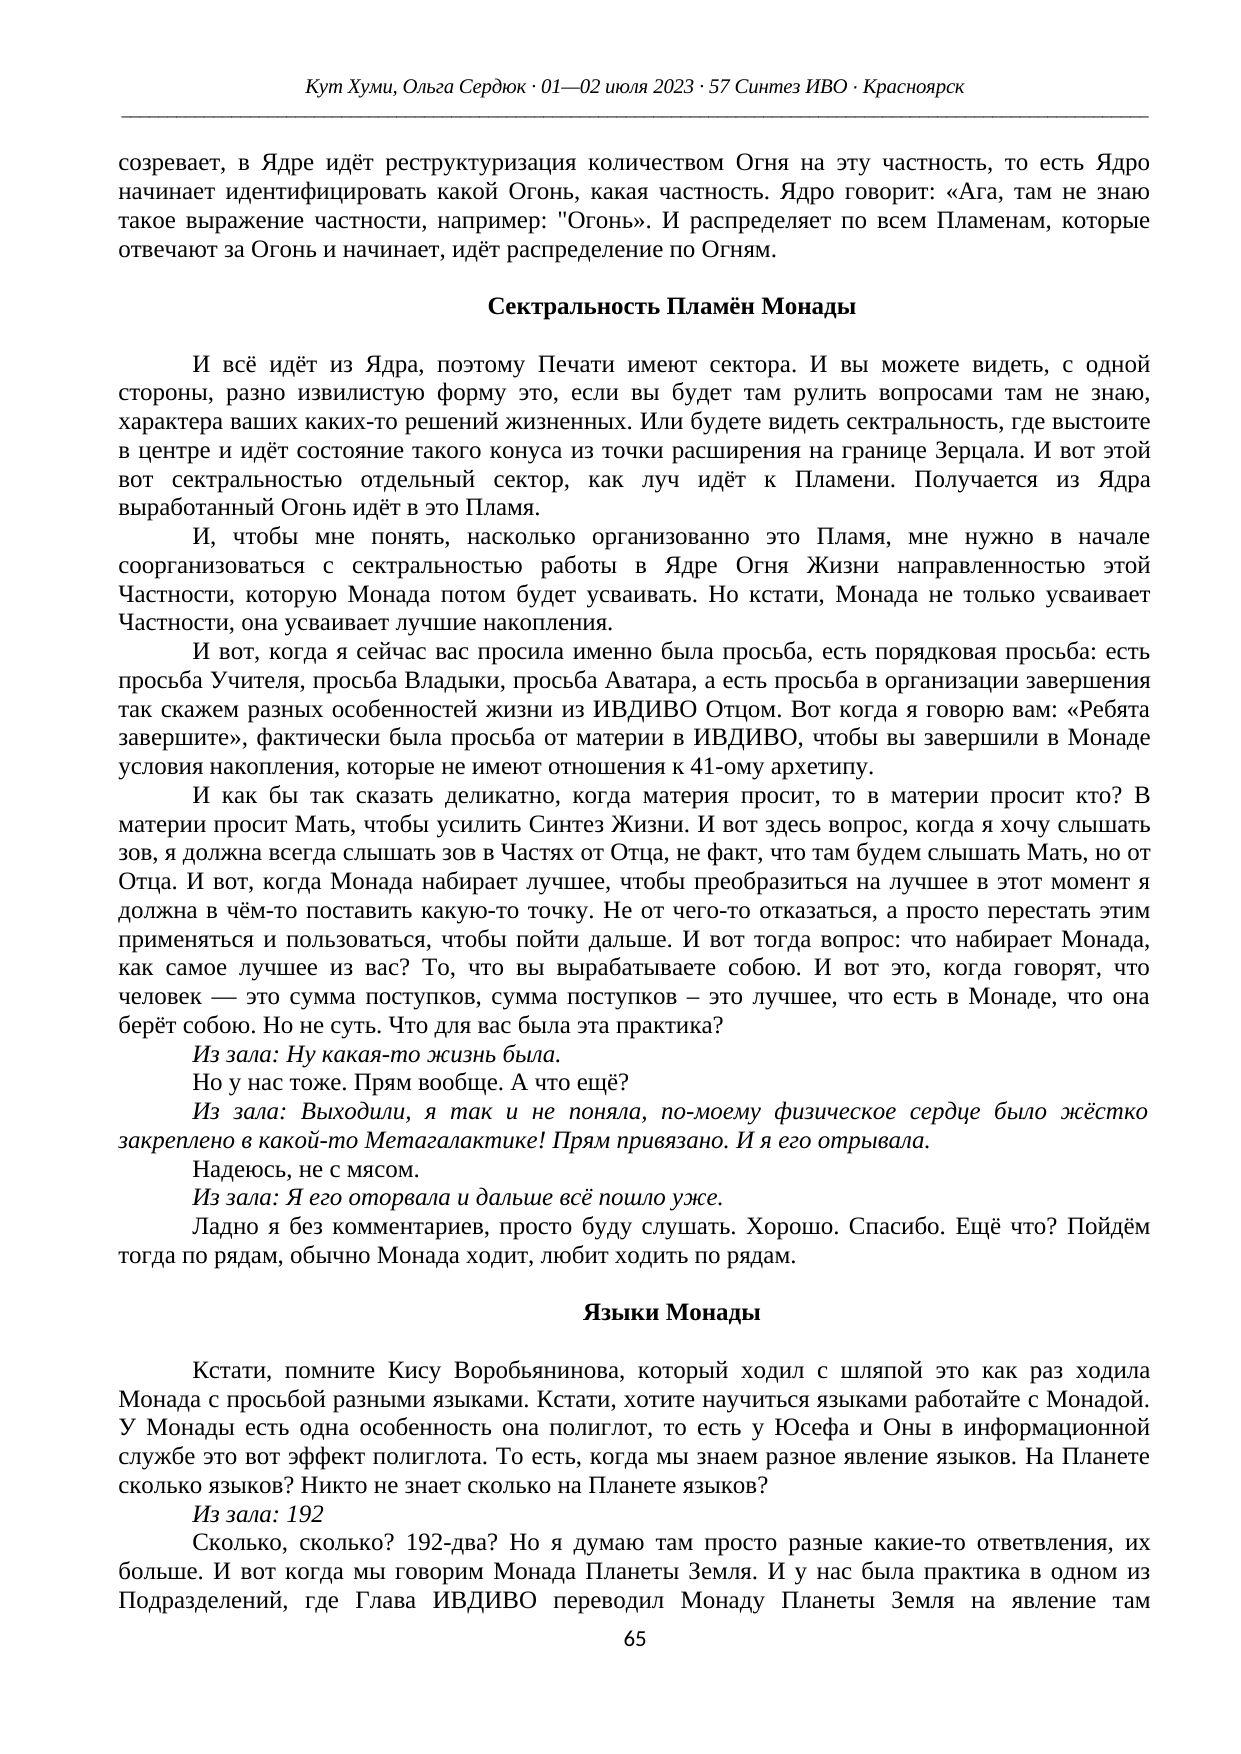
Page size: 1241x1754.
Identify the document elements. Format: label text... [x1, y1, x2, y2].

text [118, 147, 1152, 262]
text Но у нас тоже. Прям вообще. А что ещё? [118, 1067, 1152, 1096]
text Из зала: Выходили, я так и не поняла, по-моему физическое сердце было жёстко закреплено в какой-то Метагалактике! Прям привязано. И я его отрывала. [118, 1096, 1152, 1154]
text Из зала: Ну какая-то жизнь была. [118, 1039, 1152, 1067]
text И вот, когда я сейчас вас просила именно была просьба, есть порядковая просьба: есть просьба Учителя, просьба Владыки, просьба Аватара, а есть просьба в организации завершения так скажем разных особенностей жизни из ИВДИВО Отцом. Вот когда я говорю вам: «Ребята завершите», фактически была просьба от материи в ИВДИВО, чтобы вы завершили в Монаде условия накопления, которые не имеют отношения к 41-ому архетипу. [118, 636, 1152, 780]
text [118, 1527, 1152, 1614]
text Надеюсь, не с мясом. [118, 1154, 1152, 1182]
text И как бы так сказать деликатно, когда материя просит, то в материи просит кто? В материи просит Мать, чтобы усилить Синтез Жизни. И вот здесь вопрос, когда я хочу слышать зов, я должна всегда слышать зов в Частях от Отца, не факт, что там будем слышать Мать, но от Отца. И вот, когда Монада набирает лучшее, чтобы преобразиться на лучшее в этот момент я должна в чём-то поставить какую-то точку. Не от чего-то отказаться, а просто перестать этим применяться и пользоваться, чтобы пойти дальше. И вот тогда вопрос: что набирает Монада, как самое лучшее из вас? То, что вы вырабатываете собою. И вот это, когда говорят, что человек — это сумма поступков, сумма поступков – это лучшее, что есть в Монаде, что она берёт собою. Но не суть. Что для вас была эта практика? [118, 780, 1152, 1039]
text Из зала: Я его оторвала и дальше всё пошло уже. [118, 1182, 1152, 1211]
text Ладно я без комментариев, просто буду слушать. Хорошо. Спасибо. Ещё что? Пойдём тогда по рядам, обычно Монада ходит, любит ходить по рядам. [118, 1211, 1152, 1269]
text Кстати, помните Кису Воробьянинова, который ходил с шляпой это как раз ходила Монада с просьбой разными языками. Кстати, хотите научиться языками работайте с Монадой. У Монады есть одна особенность она полиглот, то есть у Юсефа и Оны в информационной службе это вот эффект полиглота. То есть, когда мы знаем разное явление языков. На Планете сколько языков? Никто не знает сколько на Планете языков? [118, 1355, 1152, 1499]
text Из зала: 192 [118, 1499, 1152, 1527]
text И, чтобы мне понять, насколько организованно это Пламя, мне нужно в начале соорганизоваться с сектральностью работы в Ядре Огня Жизни направленностью этой Частности, которую Монада потом будет усваивать. Но кстати, Монада не только усваивает Частности, она усваивает лучшие накопления. [118, 521, 1152, 636]
subtitle Сектральность Пламён Монады [118, 291, 1152, 320]
subtitle Языки Монады [118, 1297, 1152, 1326]
text И всё идёт из Ядра, поэтому Печати имеют сектора. И вы можете видеть, с одной стороны, разно извилистую форму это, если вы будет там рулить вопросами там не знаю, характера ваших каких-то решений жизненных. Или будете видеть сектральность, где выстоите в центре и идёт состояние такого конуса из точки расширения на границе Зерцала. И вот этой вот сектральностью отдельный сектор, как луч идёт к Пламени. Получается из Ядра выработанный Огонь идёт в это Пламя. [118, 349, 1152, 521]
